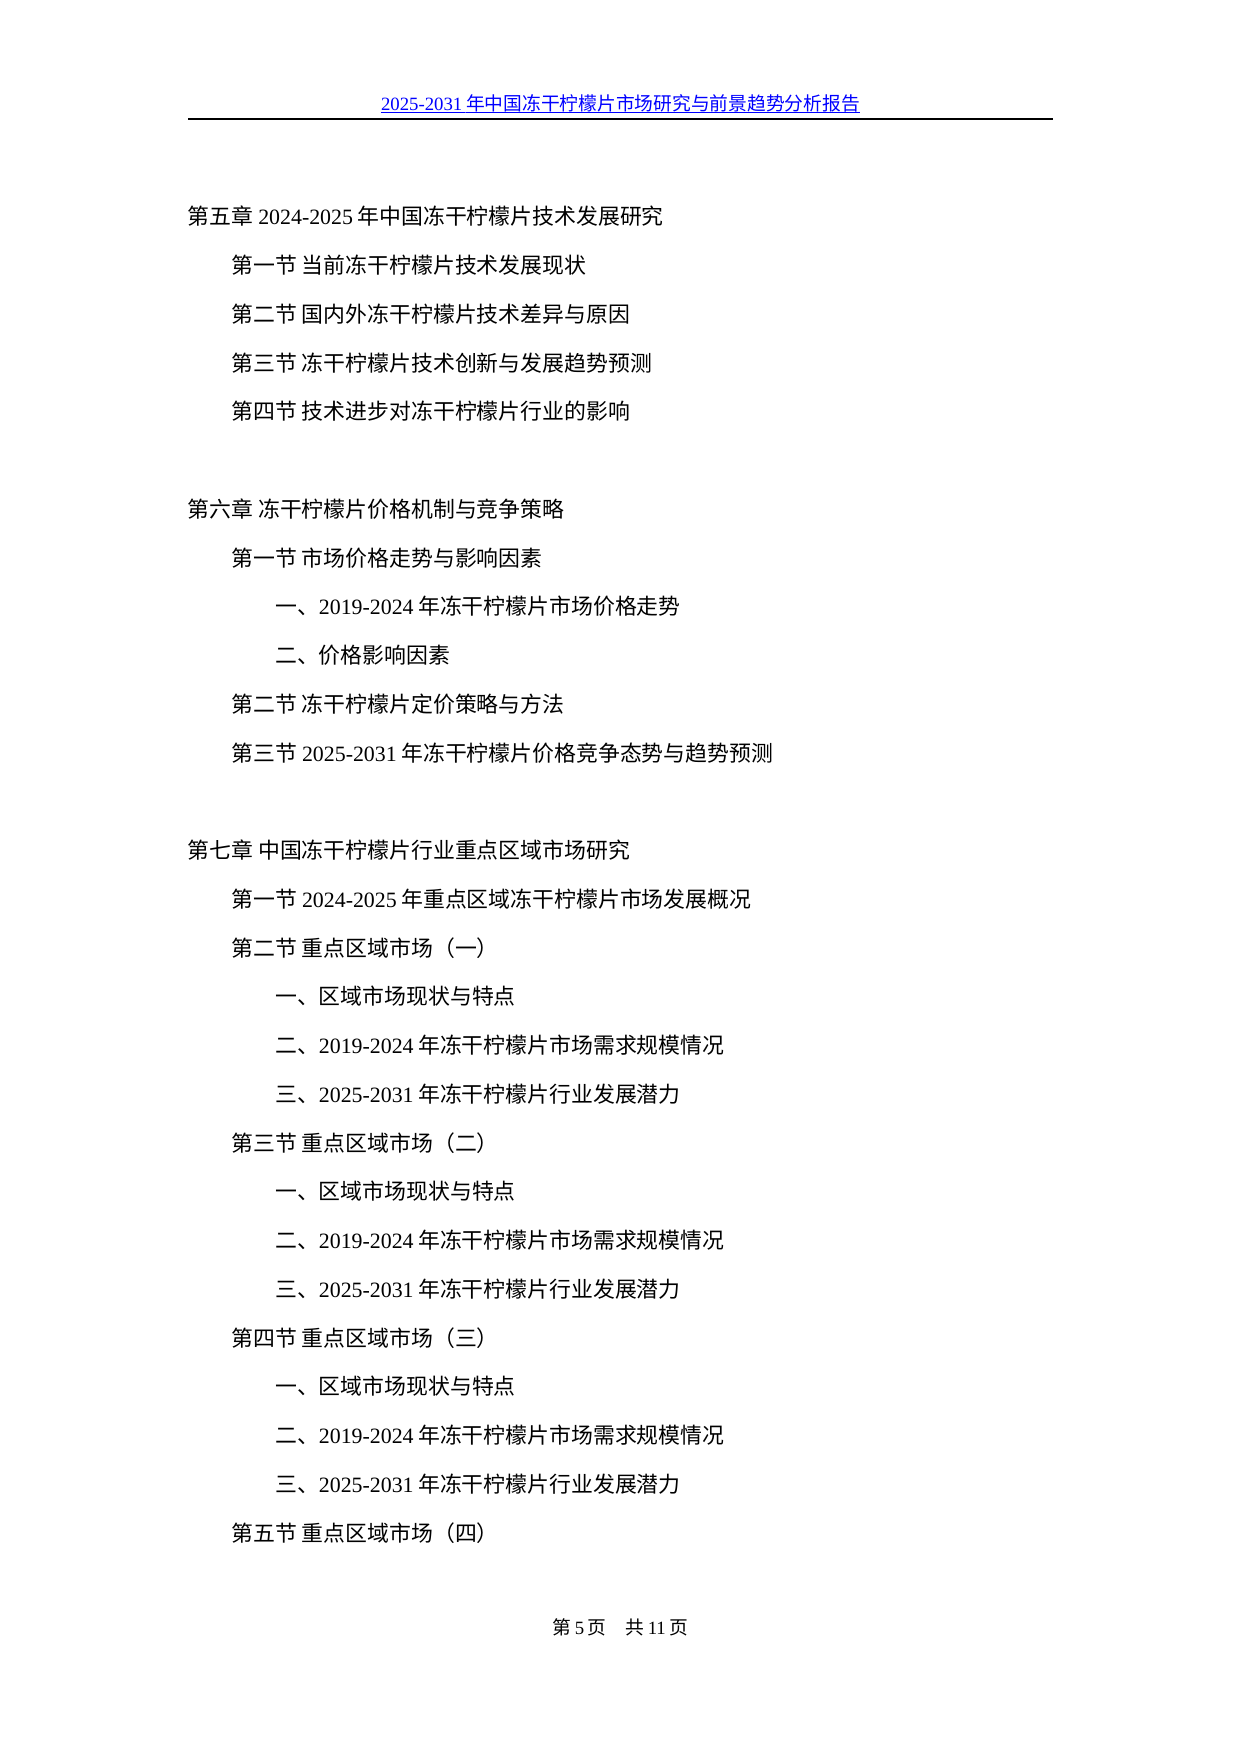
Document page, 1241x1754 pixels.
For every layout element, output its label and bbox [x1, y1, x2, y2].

text [187, 150, 1053, 1548]
